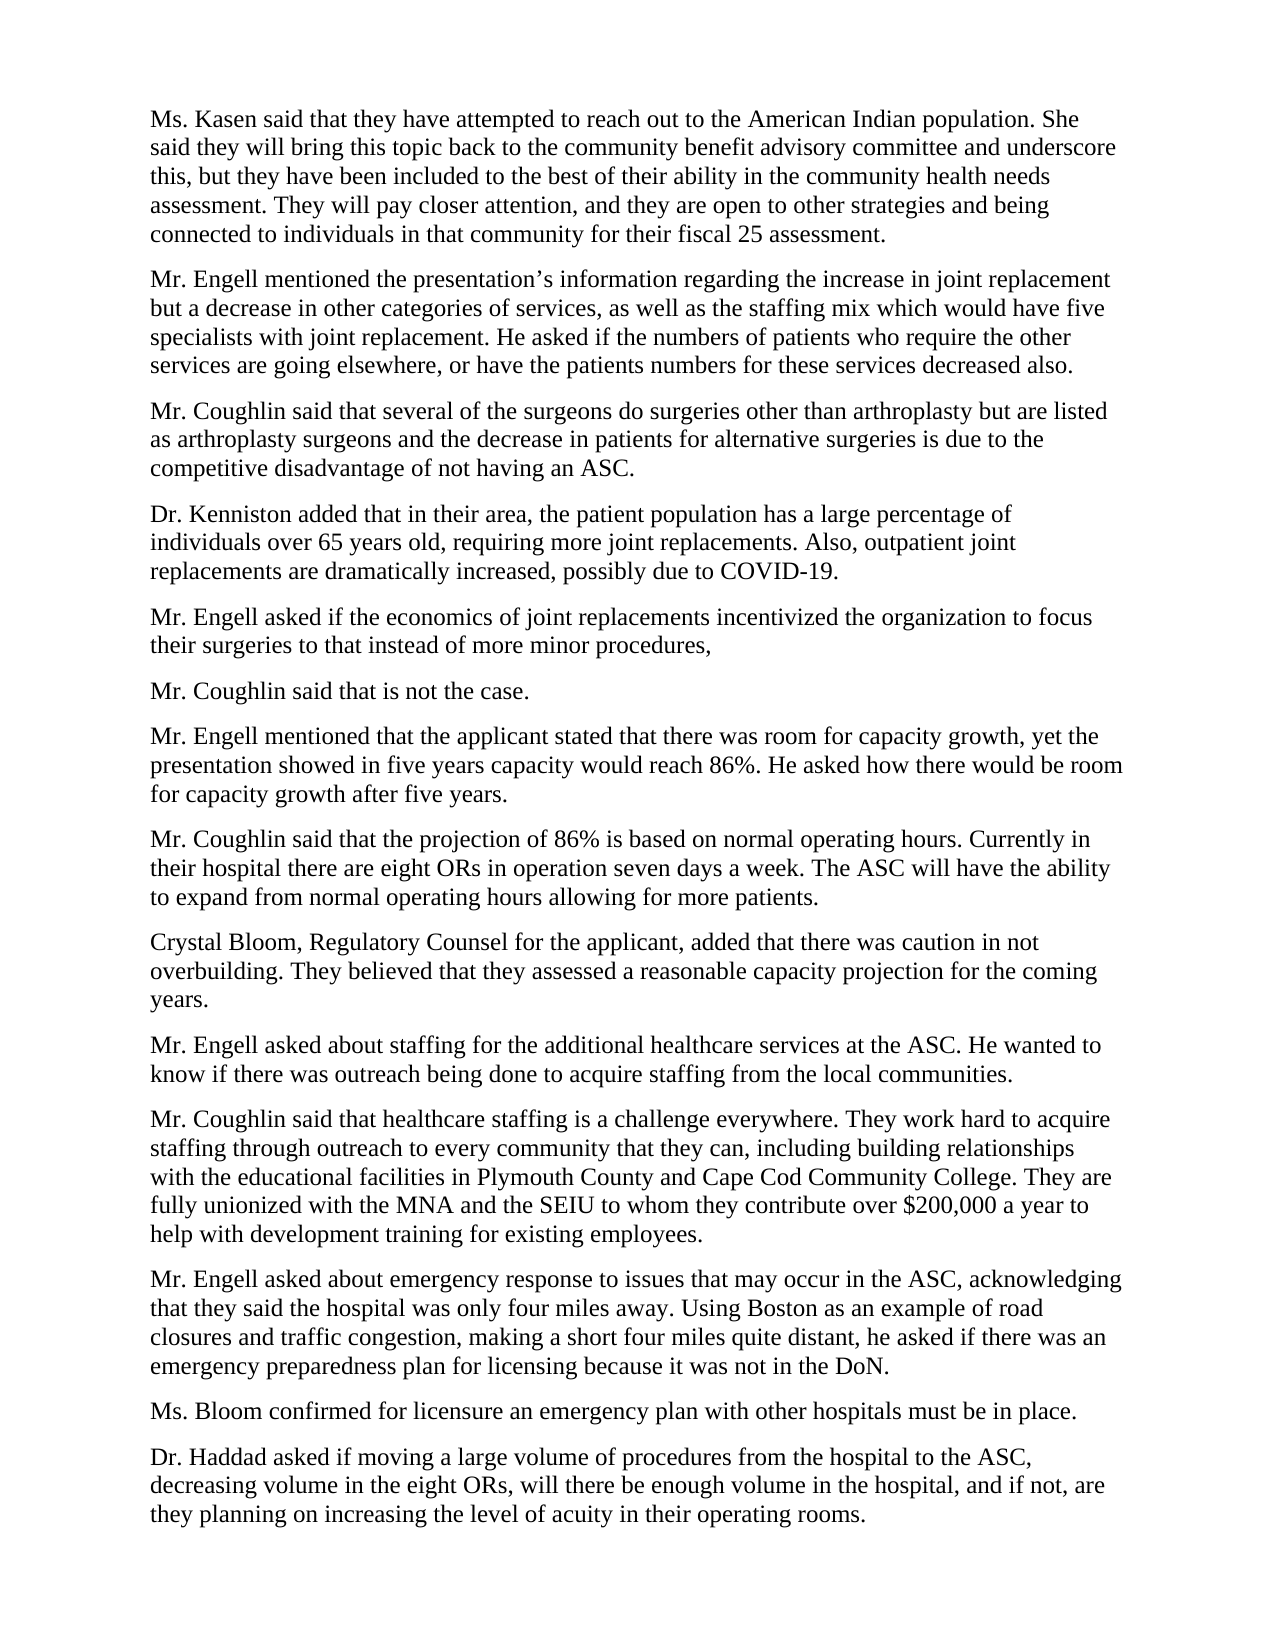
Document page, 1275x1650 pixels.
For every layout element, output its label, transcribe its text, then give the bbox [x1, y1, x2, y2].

text Mr. Coughlin said that healthcare staffing is a challenge everywhere. They work hard to acquire staffing through outreach to every community that they can, including building relationships with the educational facilities in Plymouth County and Cape Cod Community College. They are fully unionized with the MNA and the SEIU to whom they contribute over $200,000 a year to help with development training for existing employees. [150, 1104, 1125, 1248]
text Mr. Engell asked about staffing for the additional healthcare services at the ASC. He wanted to know if there was outreach being done to acquire staffing from the local communities. [150, 1030, 1125, 1087]
text Mr. Engell mentioned the presentation’s information regarding the increase in joint replacement but a decrease in other categories of services, as well as the staffing mix which would have five specialists with joint replacement. He asked if the numbers of patients who require the other services are going elsewhere, or have the patients numbers for these services decreased also. [150, 264, 1125, 379]
text Dr. Kenniston added that in their area, the patient population has a large percentage of individuals over 65 years old, requiring more joint replacements. Also, outpatient joint replacements are dramatically increased, possibly due to COVID-19. [150, 499, 1125, 585]
text Mr. Engell asked if the economics of joint replacements incentivized the organization to focus their surgeries to that instead of more minor procedures, [150, 602, 1125, 659]
text Crystal Bloom, Regulatory Counsel for the applicant, added that there was caution in not overbuilding. They believed that they assessed a reasonable capacity projection for the coming years. [150, 927, 1125, 1013]
text Ms. Bloom confirmed for licensure an emergency plan with other hospitals must be in place. [150, 1396, 1125, 1425]
text Mr. Coughlin said that several of the surgeons do surgeries other than arthroplasty but are listed as arthroplasty surgeons and the decrease in patients for alternative surgeries is due to the competitive disadvantage of not having an ASC. [150, 396, 1125, 482]
text Ms. Kasen said that they have attempted to reach out to the American Indian population. She said they will bring this topic back to the community benefit advisory committee and underscore this, but they have been included to the best of their ability in the community health needs assessment. They will pay closer attention, and they are open to other strategies and being connected to individuals in that community for their fiscal 25 assessment. [150, 104, 1125, 247]
text Dr. Haddad asked if moving a large volume of procedures from the hospital to the ASC, decreasing volume in the eight ORs, will there be enough volume in the hospital, and if not, are they planning on increasing the level of acuity in their operating rooms. [150, 1442, 1125, 1528]
text Mr. Engell asked about emergency response to issues that may occur in the ASC, acknowledging that they said the hospital was only four miles away. Using Boston as an example of road closures and traffic congestion, making a short four miles quite distant, he asked if there was an emergency preparedness plan for licensing because it was not in the DoN. [150, 1264, 1125, 1379]
text Mr. Coughlin said that is not the case. [150, 676, 1125, 704]
text Mr. Engell mentioned that the applicant stated that there was room for capacity growth, yet the presentation showed in five years capacity would reach 86%. He asked how there would be room for capacity growth after five years. [150, 721, 1125, 807]
text Mr. Coughlin said that the projection of 86% is based on normal operating hours. Currently in their hospital there are eight ORs in operation seven days a week. The ASC will have the ability to expand from normal operating hours allowing for more patients. [150, 824, 1125, 910]
